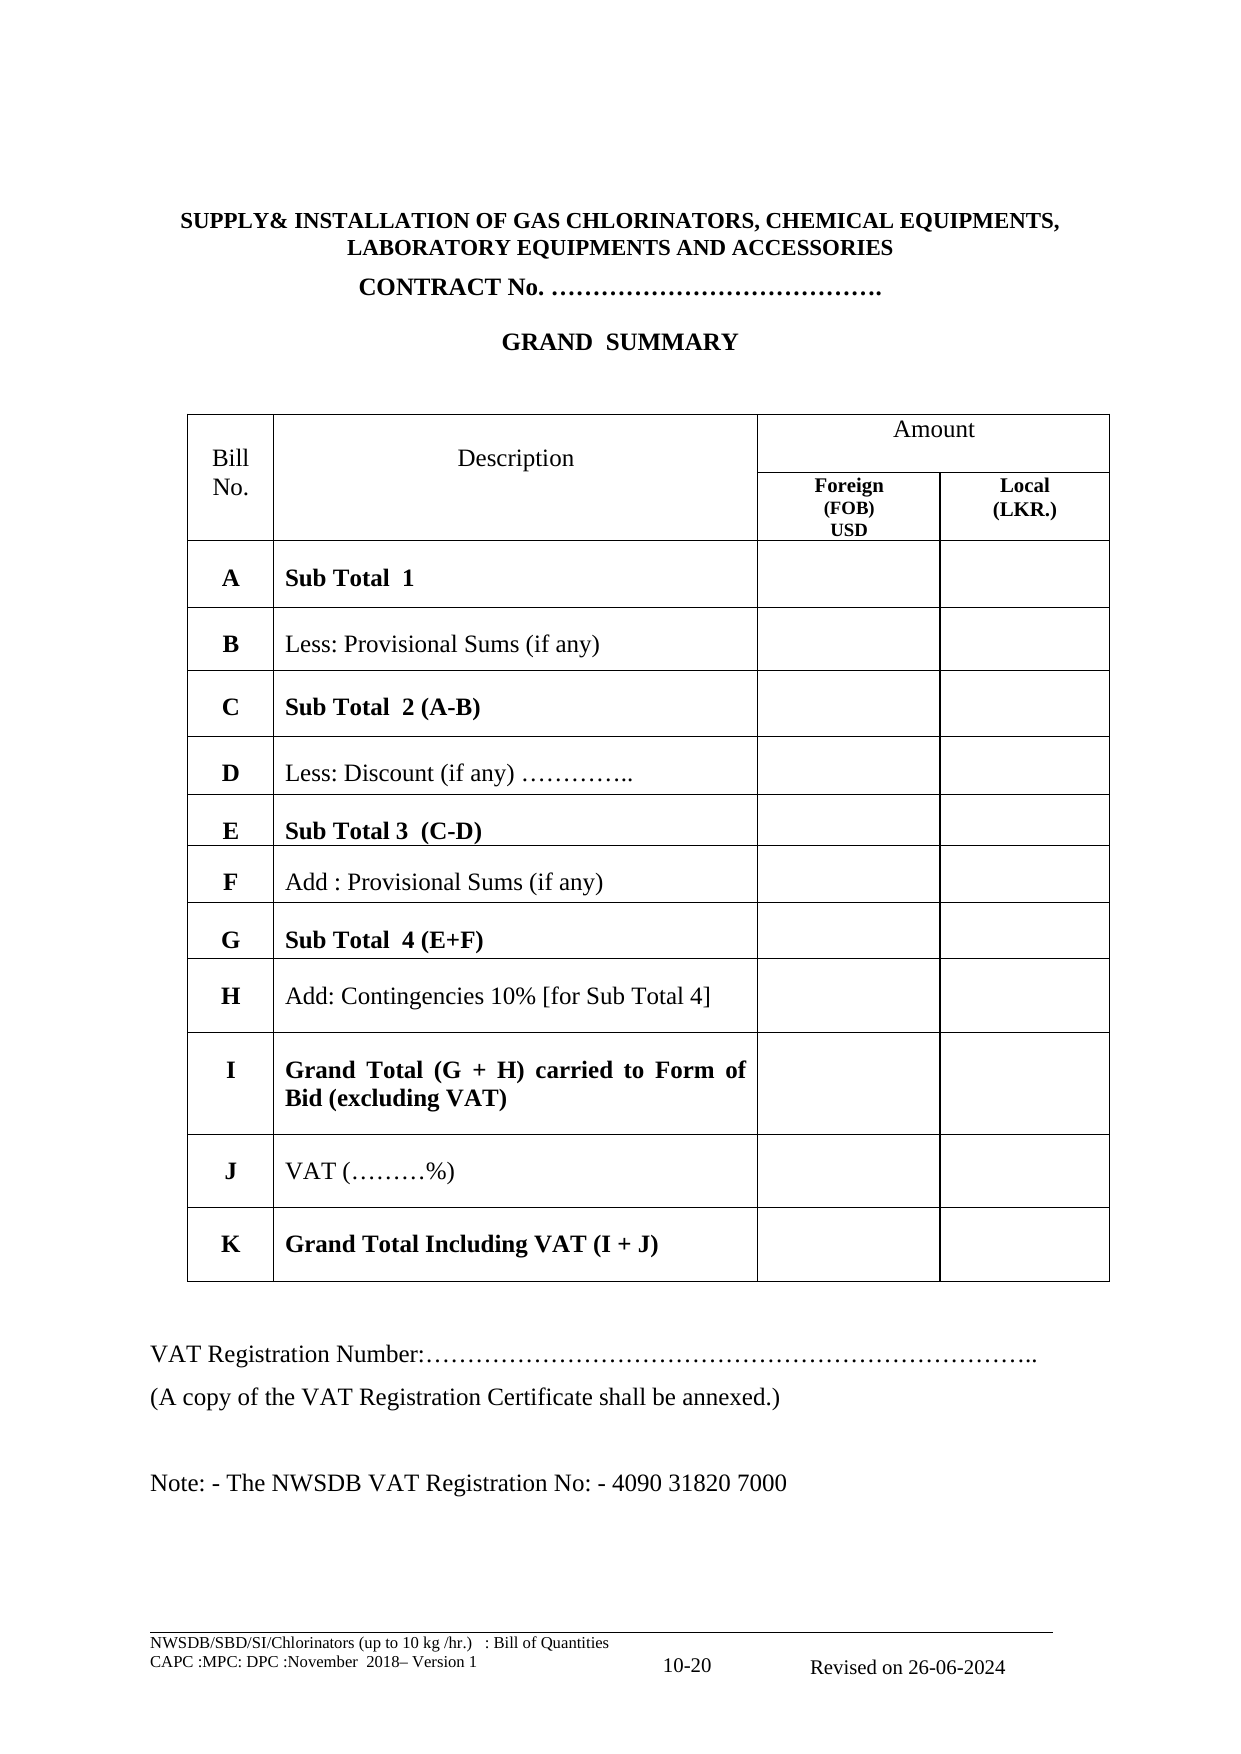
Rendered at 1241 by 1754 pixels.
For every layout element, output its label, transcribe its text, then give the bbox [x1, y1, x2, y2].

text Note: - The NWSDB VAT Registration No: - 4090 31820 7000 [150, 1468, 1090, 1497]
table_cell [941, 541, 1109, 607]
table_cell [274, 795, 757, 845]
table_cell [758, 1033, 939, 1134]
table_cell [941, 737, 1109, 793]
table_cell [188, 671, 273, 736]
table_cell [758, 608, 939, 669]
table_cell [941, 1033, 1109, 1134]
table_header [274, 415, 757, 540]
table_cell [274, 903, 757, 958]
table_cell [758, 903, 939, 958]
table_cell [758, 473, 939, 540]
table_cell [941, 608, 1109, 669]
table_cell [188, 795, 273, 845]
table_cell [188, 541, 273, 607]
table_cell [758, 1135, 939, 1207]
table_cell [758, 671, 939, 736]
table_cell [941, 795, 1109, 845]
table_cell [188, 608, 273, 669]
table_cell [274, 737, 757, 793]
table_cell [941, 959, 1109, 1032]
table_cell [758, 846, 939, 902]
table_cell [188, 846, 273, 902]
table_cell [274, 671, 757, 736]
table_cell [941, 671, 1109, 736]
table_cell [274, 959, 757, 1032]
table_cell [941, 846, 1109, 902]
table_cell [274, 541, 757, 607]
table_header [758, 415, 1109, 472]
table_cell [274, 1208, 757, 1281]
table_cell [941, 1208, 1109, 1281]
text SUPPLY& INSTALLATION OF GAS CHLORINATORS, CHEMICAL EQUIPMENTS, LABORATORY EQUIPMENTS AND ACCESSORIES [150, 207, 1090, 260]
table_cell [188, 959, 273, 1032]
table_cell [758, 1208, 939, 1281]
text GRAND SUMMARY [150, 327, 1090, 356]
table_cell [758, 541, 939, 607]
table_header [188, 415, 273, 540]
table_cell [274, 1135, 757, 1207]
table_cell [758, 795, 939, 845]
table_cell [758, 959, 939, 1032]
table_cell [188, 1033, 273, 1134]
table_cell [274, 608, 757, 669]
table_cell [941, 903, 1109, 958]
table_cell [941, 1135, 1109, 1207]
text (A copy of the VAT Registration Certificate shall be annexed.) [150, 1382, 1090, 1411]
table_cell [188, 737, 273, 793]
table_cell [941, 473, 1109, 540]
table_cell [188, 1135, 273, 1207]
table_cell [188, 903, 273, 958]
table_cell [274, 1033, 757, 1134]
text CONTRACT No. …………………………………. [150, 272, 1090, 301]
text VAT Registration Number:……………………………………………………………….. [150, 1339, 1090, 1368]
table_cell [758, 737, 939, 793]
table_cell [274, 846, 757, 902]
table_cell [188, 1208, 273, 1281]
